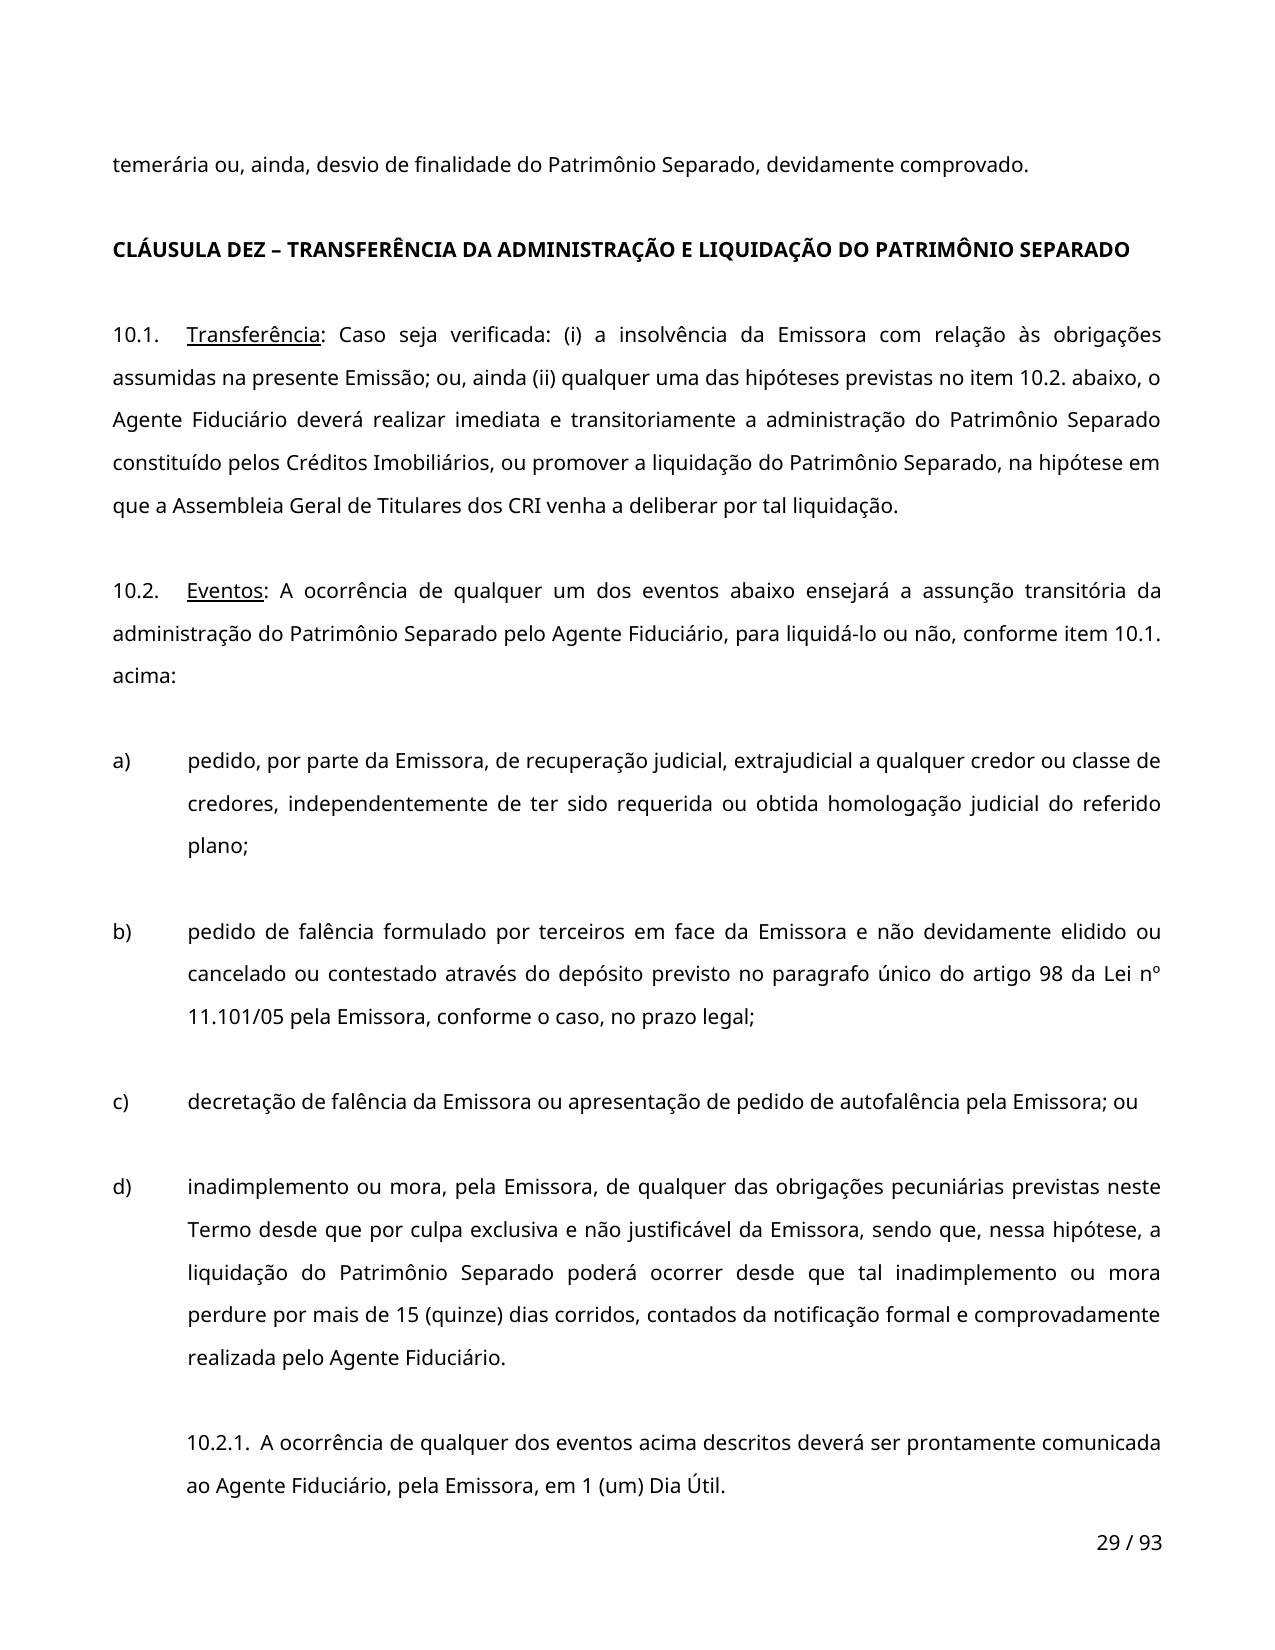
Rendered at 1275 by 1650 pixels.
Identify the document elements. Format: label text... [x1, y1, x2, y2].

list inadimplemento ou mora, pela Emissora, de qualquer das obrigações pecuniárias previstas neste Termo desde que por culpa exclusiva e não justificável da Emissora, sendo que, nessa hipótese, a liquidação do Patrimônio Separado poderá ocorrer desde que tal inadimplemento ou mora perdure por mais de 15 (quinze) dias corridos, contados da notificação formal e comprovadamente realizada pelo Agente Fiduciário. [112, 1172, 1162, 1371]
list pedido de falência formulado por terceiros em face da Emissora e não devidamente elidido ou cancelado ou contestado através do depósito previsto no paragrafo único do artigo 98 da Lei nº 11.101/05 pela Emissora, conforme o caso, no prazo legal; [112, 917, 1162, 1031]
subtitle CLÁUSULA DEZ – TRANSFERÊNCIA DA ADMINISTRAÇÃO E LIQUIDAÇÃO DO PATRIMÔNIO SEPARADO [112, 235, 1162, 264]
text 10.2. Eventos: A ocorrência de qualquer um dos eventos abaixo ensejará a assunção transitória da administração do Patrimônio Separado pelo Agente Fiduciário, para liquidá-lo ou não, conforme item 10.1. acima: [112, 576, 1162, 690]
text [112, 150, 1162, 178]
list pedido, por parte da Emissora, de recuperação judicial, extrajudicial a qualquer credor ou classe de credores, independentemente de ter sido requerida ou obtida homologação judicial do referido plano; [112, 746, 1162, 860]
text 10.1. Transferência: Caso seja verificada: (i) a insolvência da Emissora com relação às obrigações assumidas na presente Emissão; ou, ainda (ii) qualquer uma das hipóteses previstas no item 10.2. abaixo, o Agente Fiduciário deverá realizar imediata e transitoriamente a administração do Patrimônio Separado constituído pelos Créditos Imobiliários, ou promover a liquidação do Patrimônio Separado, na hipótese em que a Assembleia Geral de Titulares dos CRI venha a deliberar por tal liquidação. [112, 320, 1162, 519]
list decretação de falência da Emissora ou apresentação de pedido de autofalência pela Emissora; ou [112, 1087, 1162, 1116]
text 10.2.1. A ocorrência de qualquer dos eventos acima descritos deverá ser prontamente comunicada ao Agente Fiduciário, pela Emissora, em 1 (um) Dia Útil. [186, 1428, 1162, 1499]
